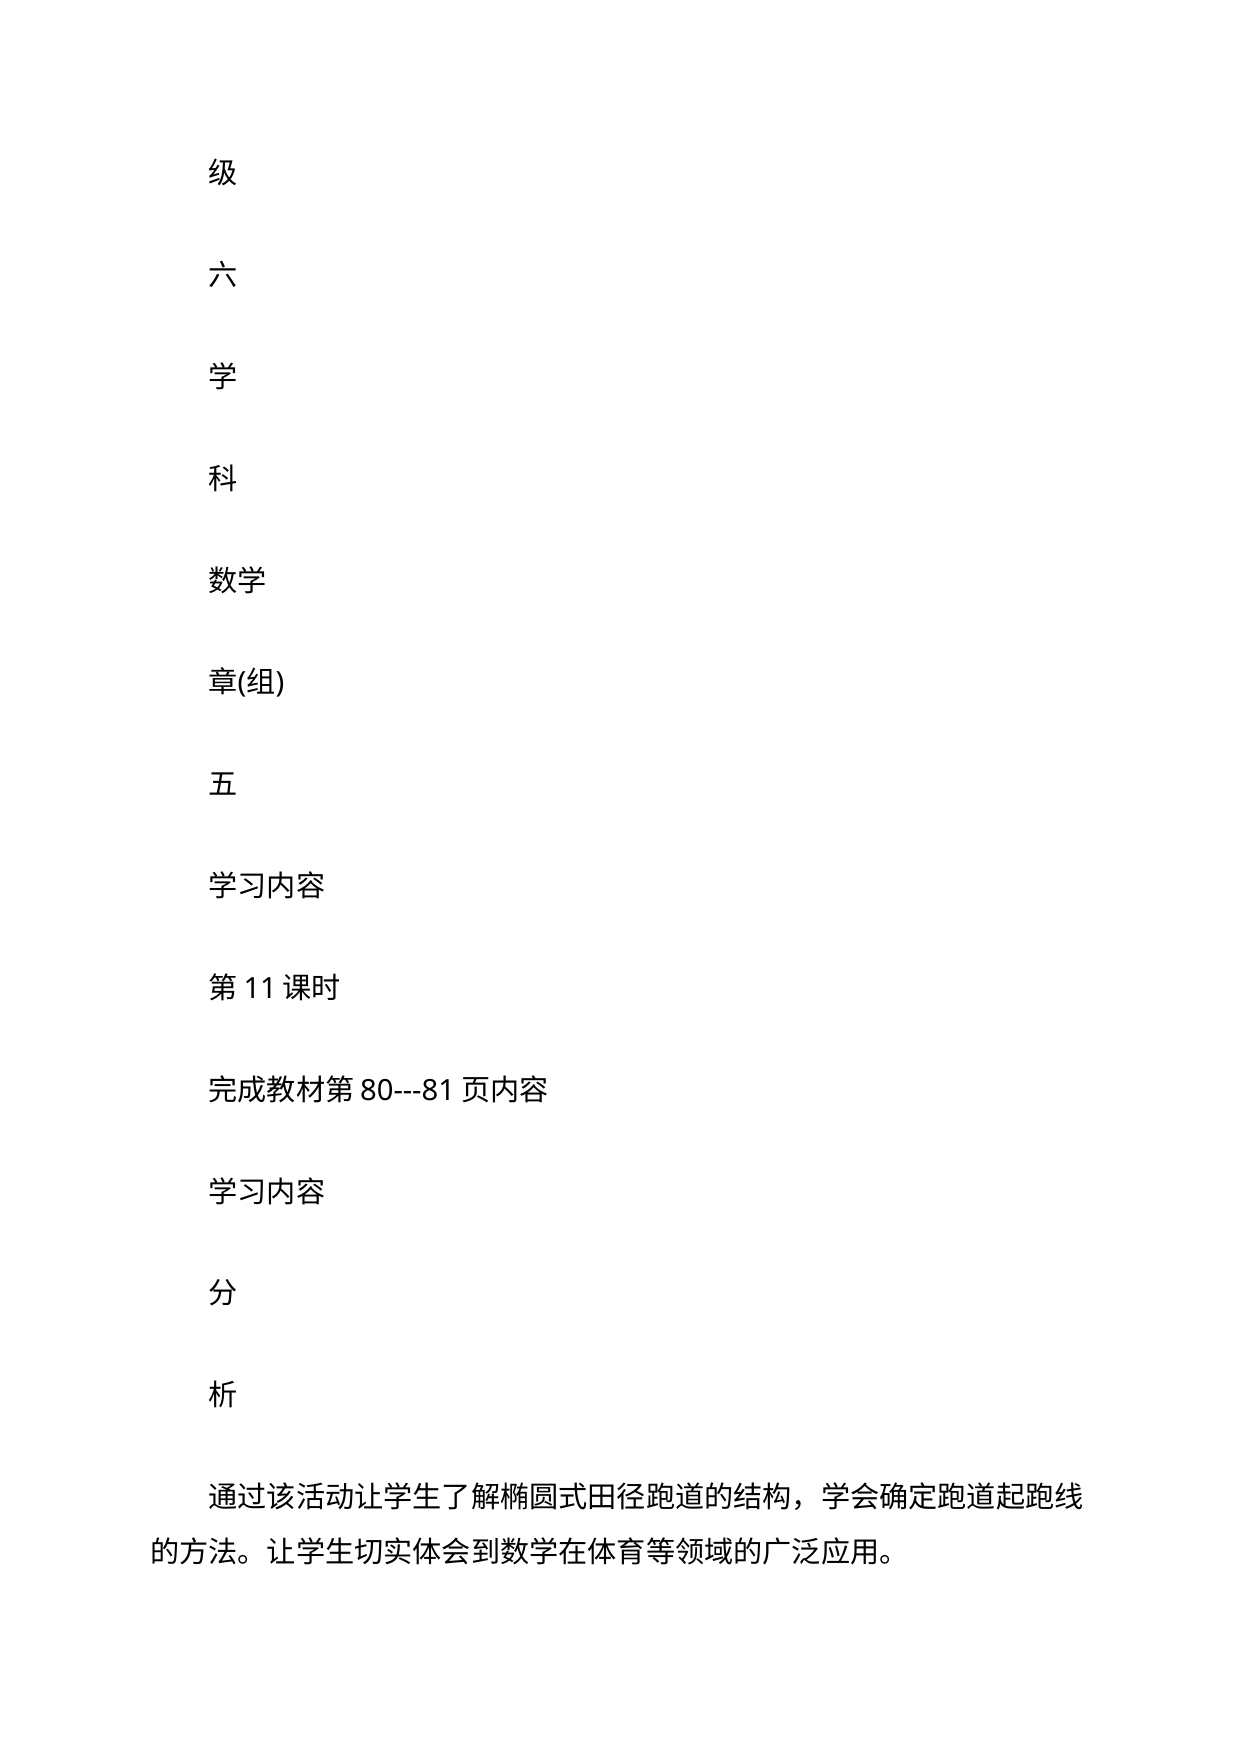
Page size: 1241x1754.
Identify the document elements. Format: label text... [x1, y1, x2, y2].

text 学习内容 [150, 863, 1090, 905]
text 六 [150, 252, 1090, 294]
text 科 [150, 455, 1090, 498]
text 数学 [150, 557, 1090, 599]
text 第11课时 [150, 964, 1090, 1007]
text 完成教材第80---81页内容 [150, 1066, 1090, 1109]
text 学 [150, 353, 1090, 396]
text 分 [150, 1270, 1090, 1312]
text 级 [150, 150, 1090, 192]
text 学习内容 [150, 1168, 1090, 1211]
text 析 [150, 1372, 1090, 1414]
text 章(组) [150, 659, 1090, 701]
text 通过该活动让学生了解椭圆式田径跑道的结构，学会确定跑道起跑线的方法。让学生切实体会到数学在体育等领域的广泛应用。 [150, 1474, 1090, 1571]
text 五 [150, 761, 1090, 803]
